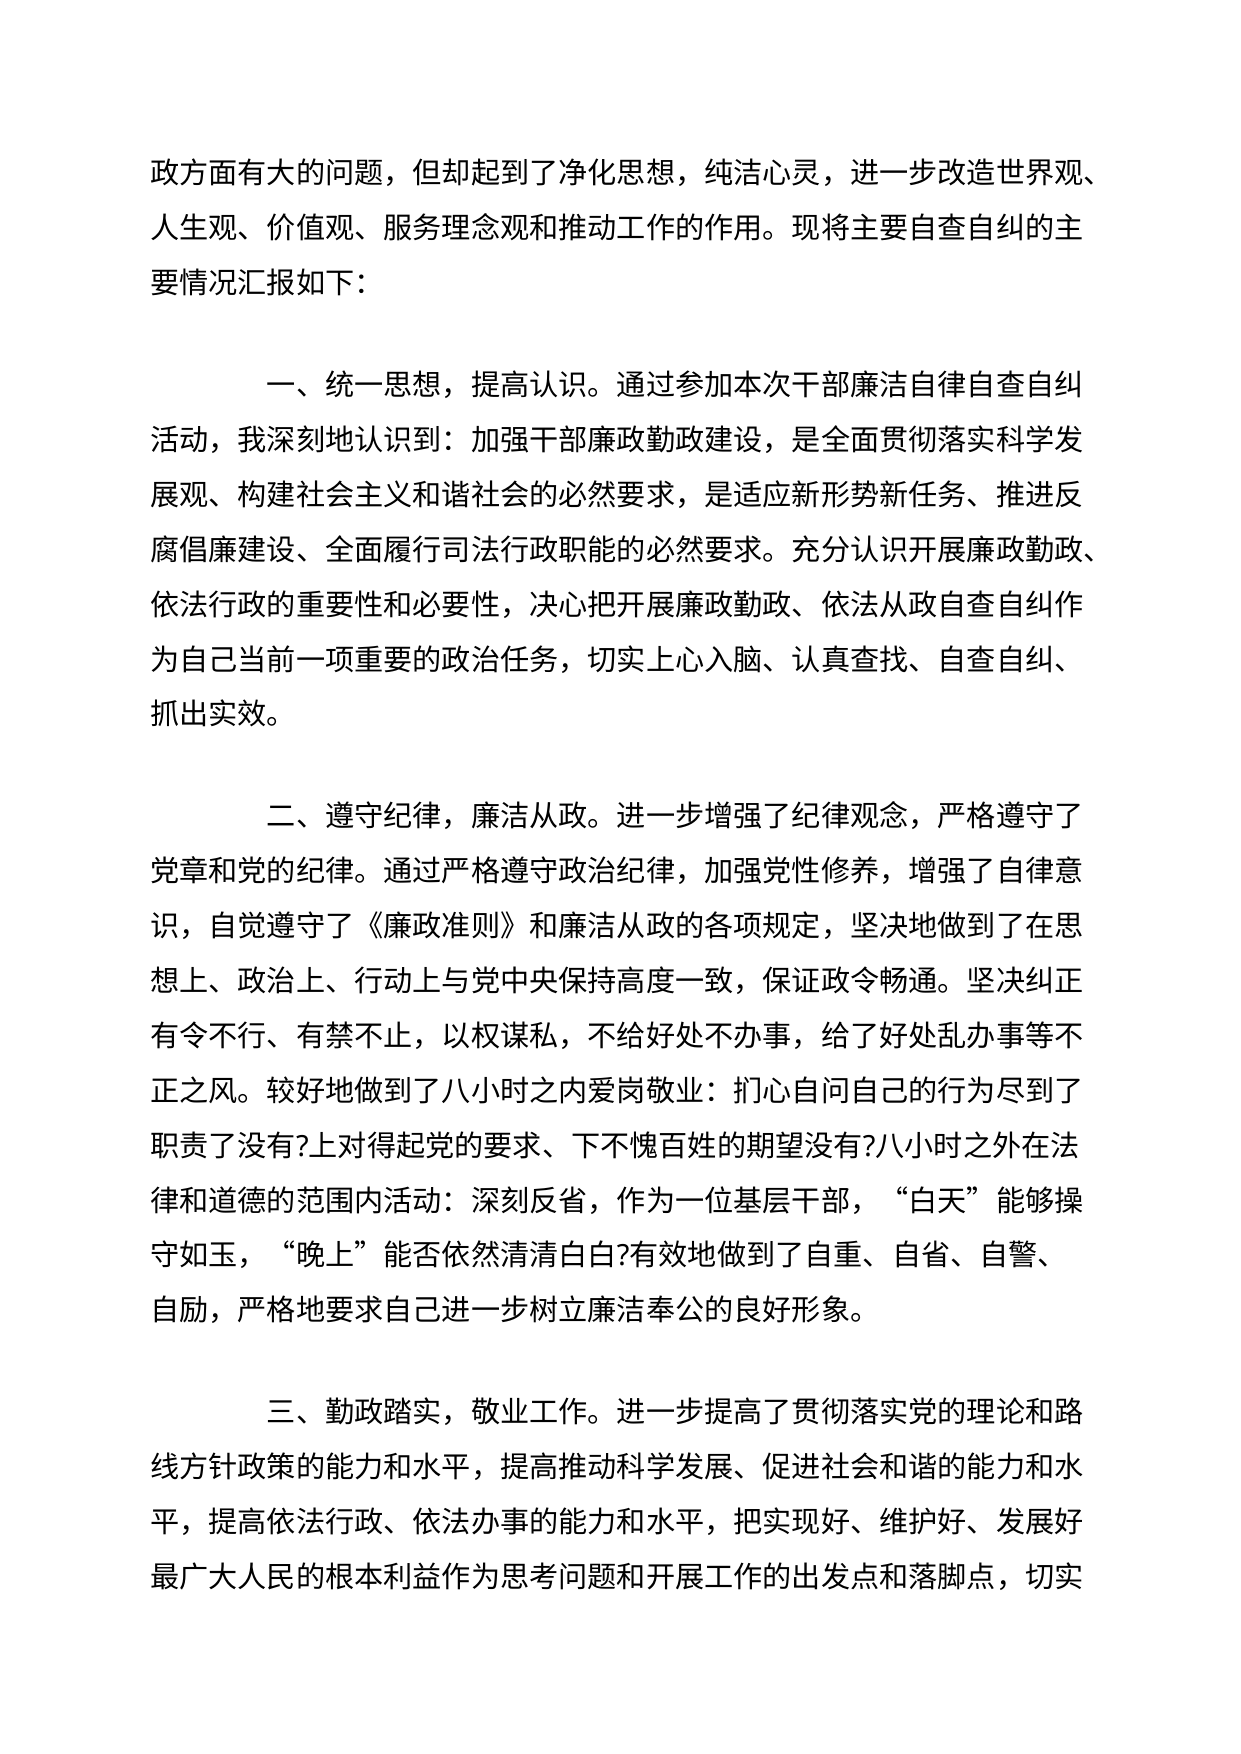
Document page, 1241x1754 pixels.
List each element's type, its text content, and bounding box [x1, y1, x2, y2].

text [150, 150, 1090, 302]
text 二、遵守纪律，廉洁从政。进一步增强了纪律观念，严格遵守了党章和党的纪律。通过严格遵守政治纪律，加强党性修养，增强了自律意识，自觉遵守了《廉政准则》和廉洁从政的各项规定，坚决地做到了在思想上、政治上、行动上与党中央保持高度一致，保证政令畅通。坚决纠正有令不行、有禁不止，以权谋私，不给好处不办事，给了好处乱办事等不正之风。较好地做到了八小时之内爱岗敬业：扪心自问自己的行为尽到了职责了没有?上对得起党的要求、下不愧百姓的期望没有?八小时之外在法律和道德的范围内活动：深刻反省，作为一位基层干部，“白天”能够操守如玉，“晚上”能否依然清清白白?有效地做到了自重、自省、自警、自励，严格地要求自己进一步树立廉洁奉公的良好形象。 [150, 793, 1090, 1329]
text 一、统一思想，提高认识。通过参加本次干部廉洁自律自查自纠活动，我深刻地认识到：加强干部廉政勤政建设，是全面贯彻落实科学发展观、构建社会主义和谐社会的必然要求，是适应新形势新任务、推进反腐倡廉建设、全面履行司法行政职能的必然要求。充分认识开展廉政勤政、依法行政的重要性和必要性，决心把开展廉政勤政、依法从政自查自纠作为自己当前一项重要的政治任务，切实上心入脑、认真查找、自查自纠、抓出实效。 [150, 362, 1090, 733]
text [150, 1389, 1090, 1596]
